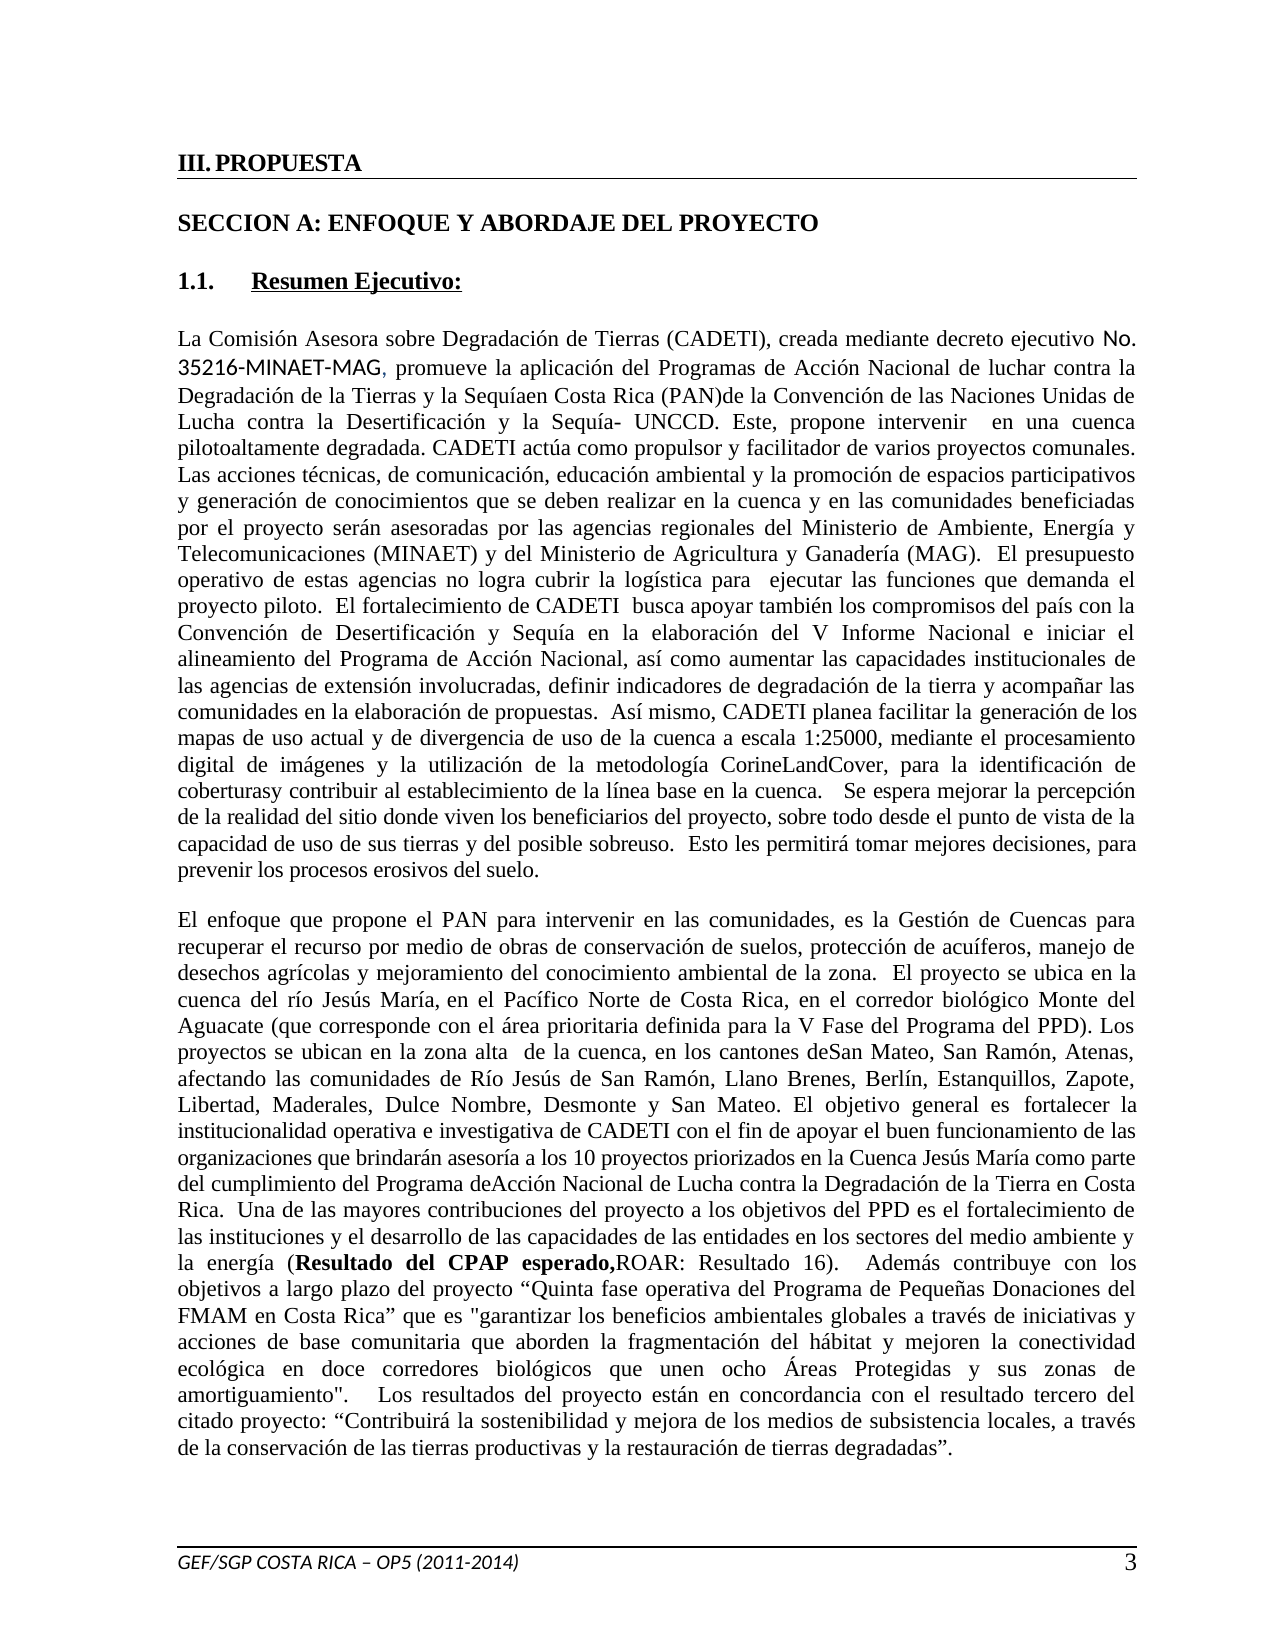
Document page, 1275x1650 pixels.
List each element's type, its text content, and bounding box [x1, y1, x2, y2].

text El enfoque que propone el PAN para intervenir en las comunidades, es la Gestión de Cuencas para recuperar el recurso por medio de obras de conservación de suelos, protección de acuíferos, manejo de desechos agrícolas y mejoramiento del conocimiento ambiental de la zona. El proyecto se ubica en la cuenca del río Jesús María, en el Pacífico Norte de Costa Rica, en el corredor biológico Monte del Aguacate (que corresponde con el área prioritaria definida para la V Fase del Programa del PPD). Los proyectos se ubican en la zona alta de la cuenca, en los cantones deSan Mateo, San Ramón, Atenas, afectando las comunidades de Río Jesús de San Ramón, Llano Brenes, Berlín, Estanquillos, Zapote, Libertad, Maderales, Dulce Nombre, Desmonte y San Mateo. El objetivo general es fortalecer la institucionalidad operativa e investigativa de CADETI con el fin de apoyar el buen funcionamiento de las organizaciones que brindarán asesoría a los 10 proyectos priorizados en la Cuenca Jesús María como parte del cumplimiento del Programa deAcción Nacional de Lucha contra la Degradación de la Tierra en Costa Rica. Una de las mayores contribuciones del proyecto a los objetivos del PPD es el fortalecimiento de las instituciones y el desarrollo de las capacidades de las entidades en los sectores del medio ambiente y la energía (Resultado del CPAP esperado,ROAR: Resultado 16). Además contribuye con los objetivos a largo plazo del proyecto “Quinta fase operativa del Programa de Pequeñas Donaciones del FMAM en Costa Rica” que es "garantizar los beneficios ambientales globales a través de iniciativas y acciones de base comunitaria que aborden la fragmentación del hábitat y mejoren la conectividad ecológica en doce corredores biológicos que unen ocho Áreas Protegidas y sus zonas de amortiguamiento". Los resultados del proyecto están en concordancia con el resultado tercero del citado proyecto: “Contribuirá la sostenibilidad y mejora de los medios de subsistencia locales, a través de la conservación de las tierras productivas y la restauración de tierras degradadas”. [177, 907, 1137, 1460]
text La Comisión Asesora sobre Degradación de Tierras (CADETI), creada mediante decreto ejecutivo No. 35216-MINAET-MAG, promueve la aplicación del Programas de Acción Nacional de luchar contra la Degradación de la Tierras y la Sequíaen Costa Rica (PAN)de la Convención de las Naciones Unidas de Lucha contra la Desertificación y la Sequía- UNCCD. Este, propone intervenir en una cuenca pilotoaltamente degradada. CADETI actúa como propulsor y facilitador de varios proyectos comunales. Las acciones técnicas, de comunicación, educación ambiental y la promoción de espacios participativos y generación de conocimientos que se deben realizar en la cuenca y en las comunidades beneficiadas por el proyecto serán asesoradas por las agencias regionales del Ministerio de Ambiente, Energía y Telecomunicaciones (MINAET) y del Ministerio de Agricultura y Ganadería (MAG). El presupuesto operativo de estas agencias no logra cubrir la logística para ejecutar las funciones que demanda el proyecto piloto. El fortalecimiento de CADETI busca apoyar también los compromisos del país con la Convención de Desertificación y Sequía en la elaboración del V Informe Nacional e iniciar el alineamiento del Programa de Acción Nacional, así como aumentar las capacidades institucionales de las agencias de extensión involucradas, definir indicadores de degradación de la tierra y acompañar las comunidades en la elaboración de propuestas. Así mismo, CADETI planea facilitar la generación de los mapas de uso actual y de divergencia de uso de la cuenca a escala 1:25000, mediante el procesamiento digital de imágenes y la utilización de la metodología CorineLandCover, para la identificación de coberturasy contribuir al establecimiento de la línea base en la cuenca. Se espera mejorar la percepción de la realidad del sitio donde viven los beneficiarios del proyecto, sobre todo desde el punto de vista de la capacidad de uso de sus tierras y del posible sobreuso. Esto les permitirá tomar mejores decisiones, para prevenir los procesos erosivos del suelo. [177, 323, 1137, 882]
text SECCION A: ENFOQUE Y ABORDAJE DEL PROYECTO [177, 208, 1137, 237]
list Resumen Ejecutivo: [177, 266, 1137, 294]
subtitle PROPUESTA [177, 148, 1137, 178]
